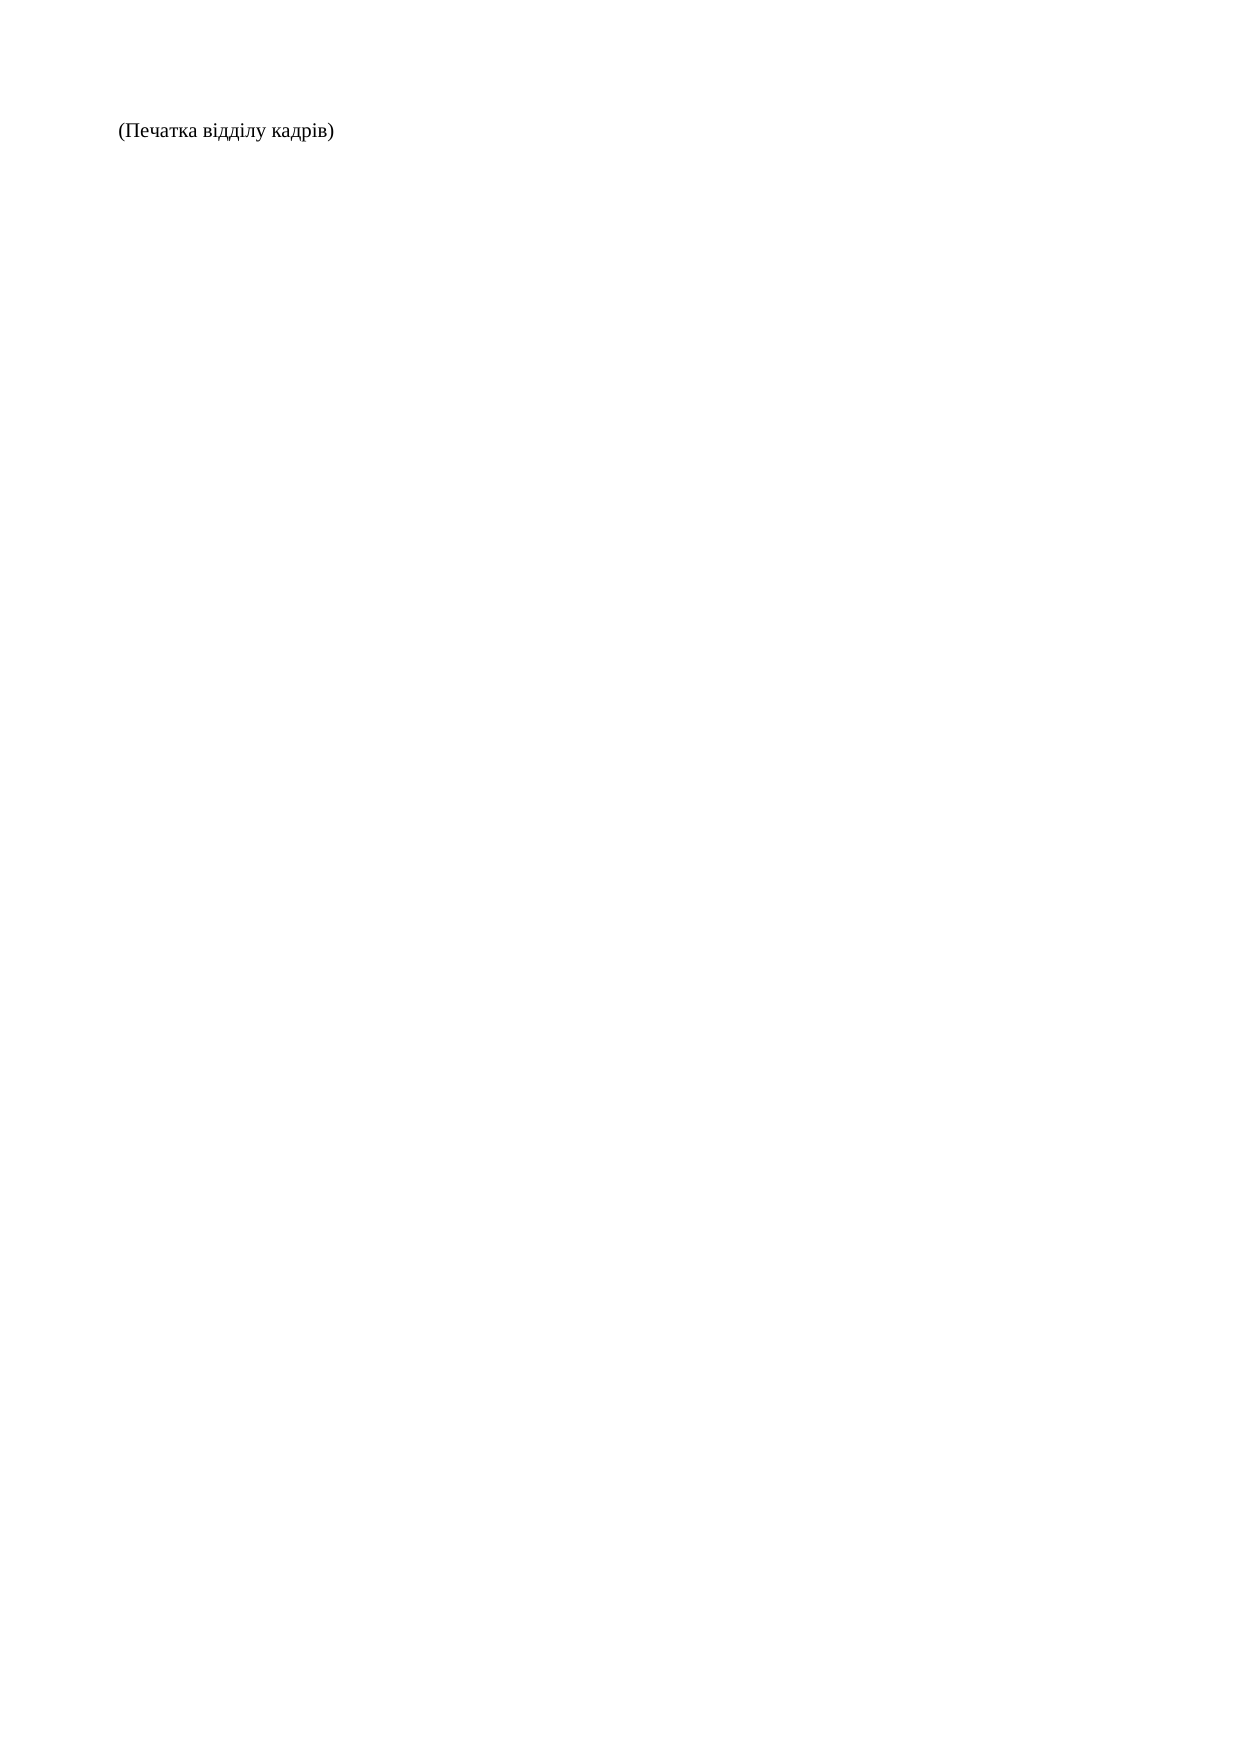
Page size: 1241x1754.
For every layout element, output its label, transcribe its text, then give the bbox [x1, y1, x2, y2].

text (Печатка відділу кадрів) [118, 118, 1152, 142]
